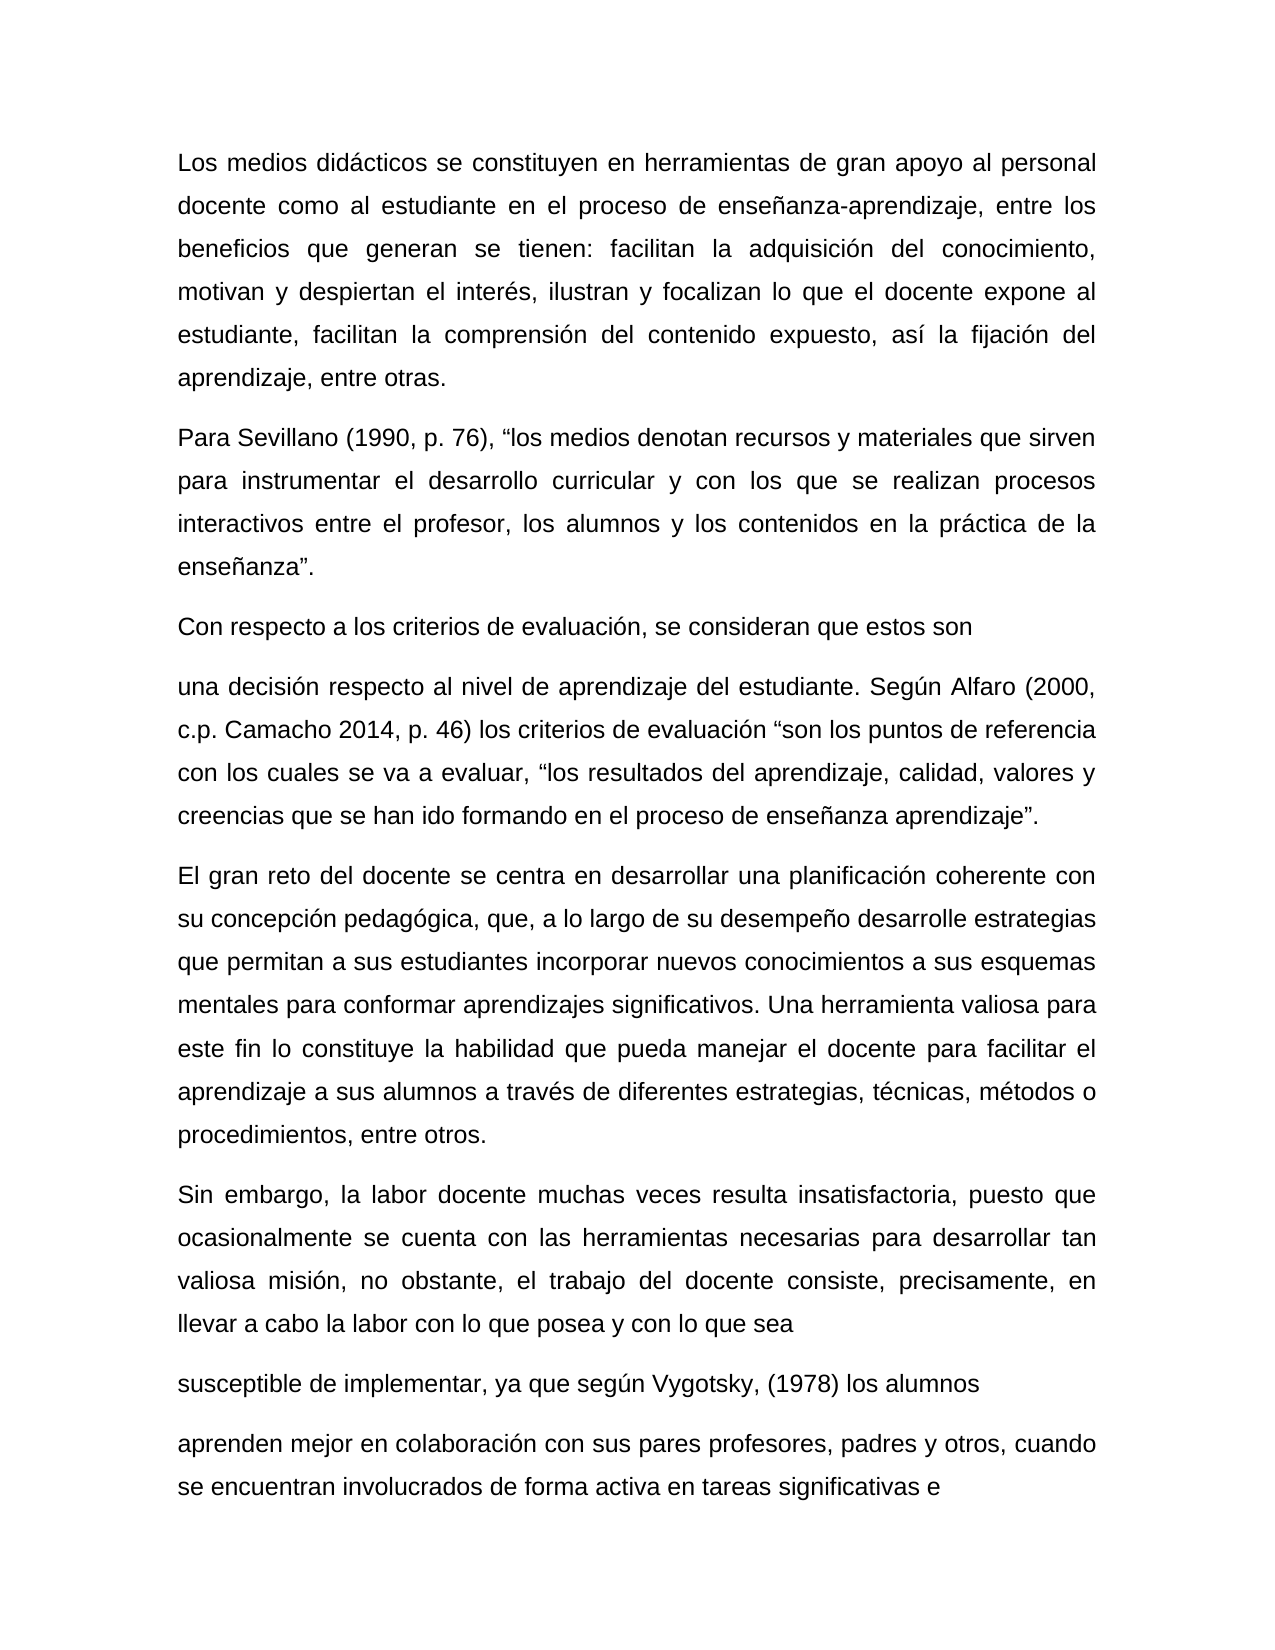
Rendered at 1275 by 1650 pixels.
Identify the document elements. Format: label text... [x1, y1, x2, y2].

text Con respecto a los criterios de evaluación, se consideran que estos son [177, 612, 1098, 641]
text Sin embargo, la labor docente muchas veces resulta insatisfactoria, puesto que ocasionalmente se cuenta con las herramientas necesarias para desarrollar tan valiosa misión, no obstante, el trabajo del docente consiste, precisamente, en llevar a cabo la labor con lo que posea y con lo que sea [177, 1180, 1098, 1338]
text El gran reto del docente se centra en desarrollar una planificación coherente con su concepción pedagógica, que, a lo largo de su desempeño desarrolle estrategias que permitan a sus estudiantes incorporar nuevos conocimientos a sus esquemas mentales para conformar aprendizajes significativos. Una herramienta valiosa para este fin lo constituye la habilidad que pueda manejar el docente para facilitar el aprendizaje a sus alumnos a través de diferentes estrategias, técnicas, métodos o procedimientos, entre otros. [177, 861, 1098, 1149]
text susceptible de implementar, ya que según Vygotsky, (1978) los alumnos [177, 1369, 1098, 1398]
text Para Sevillano (1990, p. 76), “los medios denotan recursos y materiales que sirven para instrumentar el desarrollo curricular y con los que se realizan procesos interactivos entre el profesor, los alumnos y los contenidos en la práctica de la enseñanza”. [177, 423, 1098, 581]
text aprenden mejor en colaboración con sus pares profesores, padres y otros, cuando se encuentran involucrados de forma activa en tareas significativas e [177, 1429, 1098, 1501]
text Los medios didácticos se constituyen en herramientas de gran apoyo al personal docente como al estudiante en el proceso de enseñanza-aprendizaje, entre los beneficios que generan se tienen: facilitan la adquisición del conocimiento, motivan y despiertan el interés, ilustran y focalizan lo que el docente expone al estudiante, facilitan la comprensión del contenido expuesto, así la fijación del aprendizaje, entre otras. [177, 148, 1098, 392]
text una decisión respecto al nivel de aprendizaje del estudiante. Según Alfaro (2000, c.p. Camacho 2014, p. 46) los criterios de evaluación “son los puntos de referencia con los cuales se va a evaluar, “los resultados del aprendizaje, calidad, valores y creencias que se han ido formando en el proceso de enseñanza aprendizaje”. [177, 672, 1098, 830]
